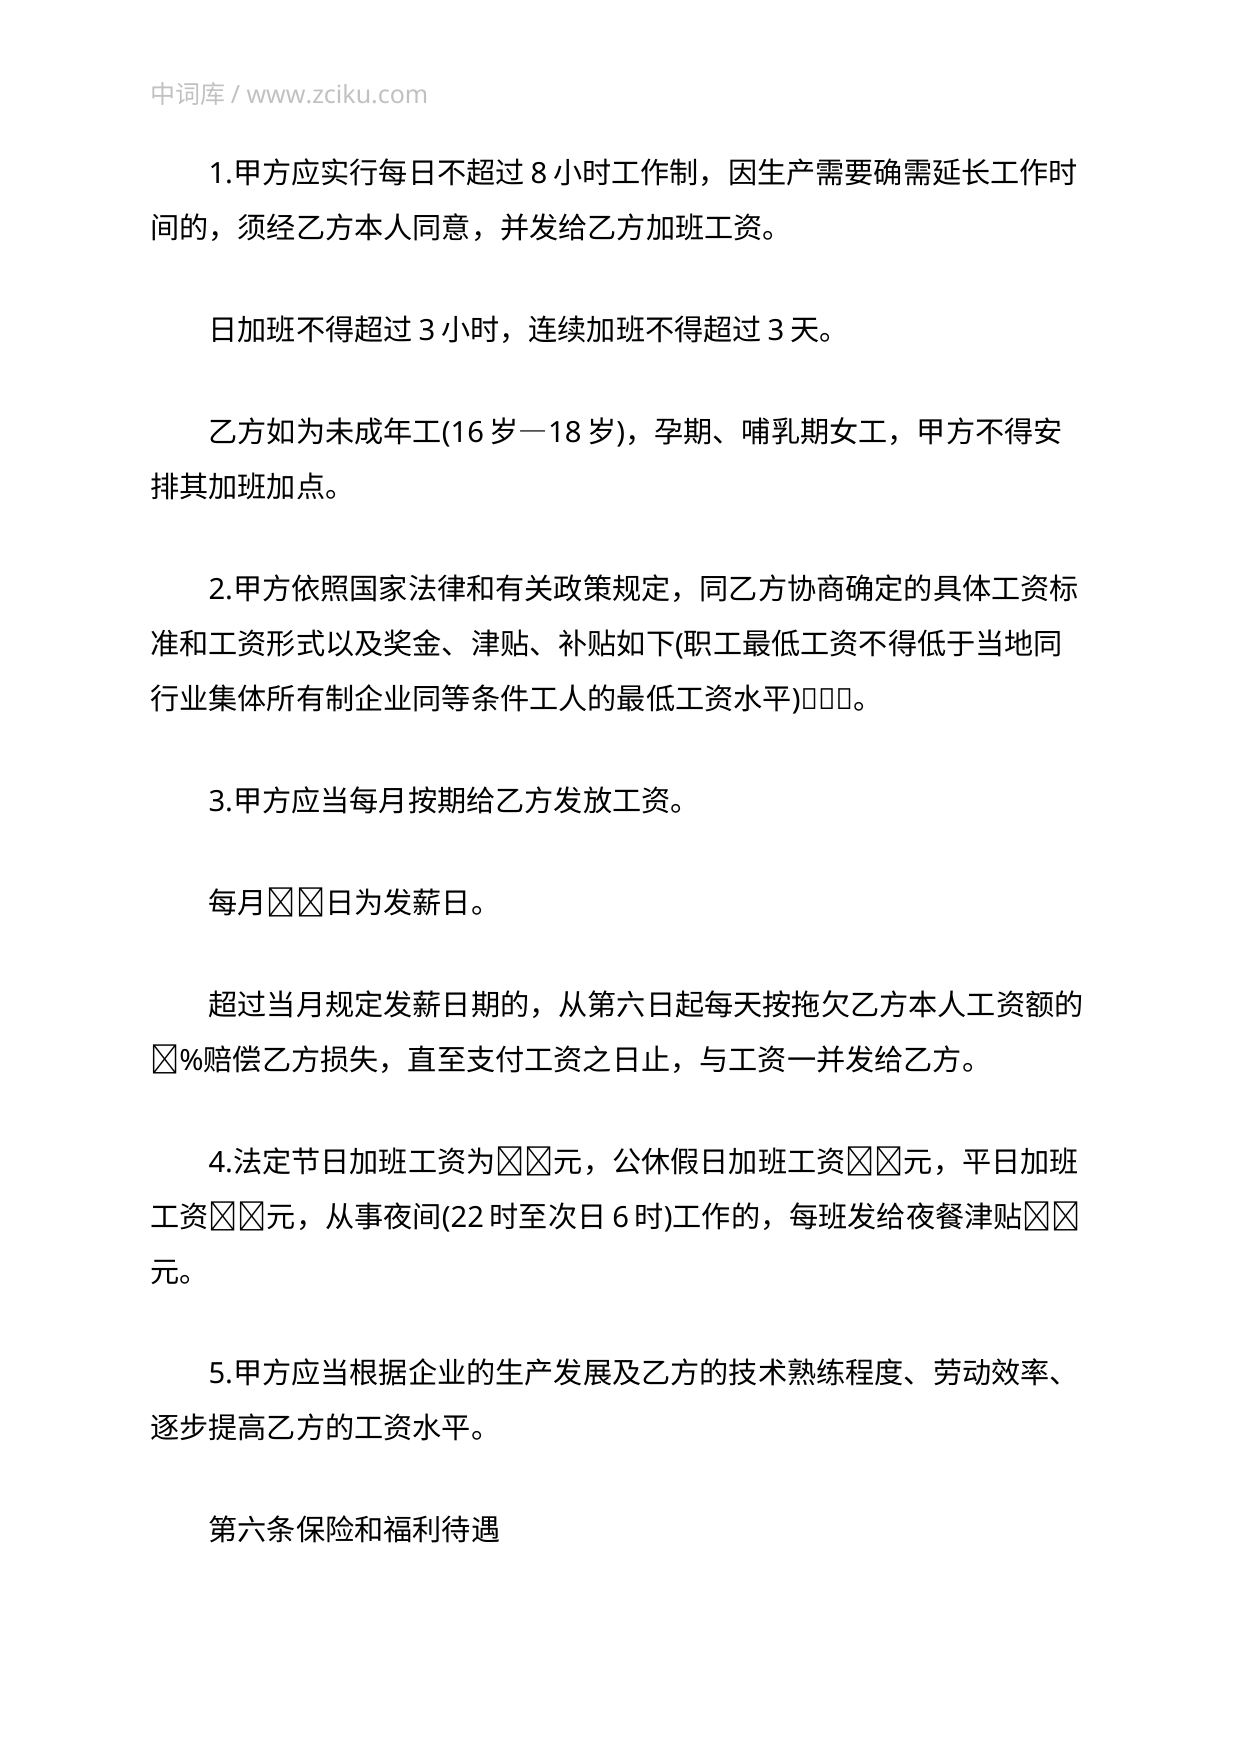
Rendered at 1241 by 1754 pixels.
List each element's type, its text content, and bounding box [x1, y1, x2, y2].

text 每月日为发薪日。 [150, 879, 1090, 922]
text 超过当月规定发薪日期的，从第六日起每天按拖欠乙方本人工资额的%赔偿乙方损失，直至支付工资之日止，与工资一并发给乙方。 [150, 981, 1090, 1078]
text 第六条保险和福利待遇 [150, 1507, 1090, 1549]
text 乙方如为未成年工(16岁—18岁)，孕期、哺乳期女工，甲方不得安排其加班加点。 [150, 409, 1090, 506]
text 3.甲方应当每月按期给乙方发放工资。 [150, 777, 1090, 820]
text 2.甲方依照国家法律和有关政策规定，同乙方协商确定的具体工资标准和工资形式以及奖金、津贴、补贴如下(职工最低工资不得低于当地同行业集体所有制企业同等条件工人的最低工资水平)。 [150, 566, 1090, 718]
text 1.甲方应实行每日不超过8小时工作制，因生产需要确需延长工作时间的，须经乙方本人同意，并发给乙方加班工资。 [150, 150, 1090, 247]
text 5.甲方应当根据企业的生产发展及乙方的技术熟练程度、劳动效率、逐步提高乙方的工资水平。 [150, 1350, 1090, 1447]
text 日加班不得超过3小时，连续加班不得超过3天。 [150, 307, 1090, 349]
text 4.法定节日加班工资为元，公休假日加班工资元，平日加班工资元，从事夜间(22时至次日6时)工作的，每班发给夜餐津贴元。 [150, 1138, 1090, 1290]
